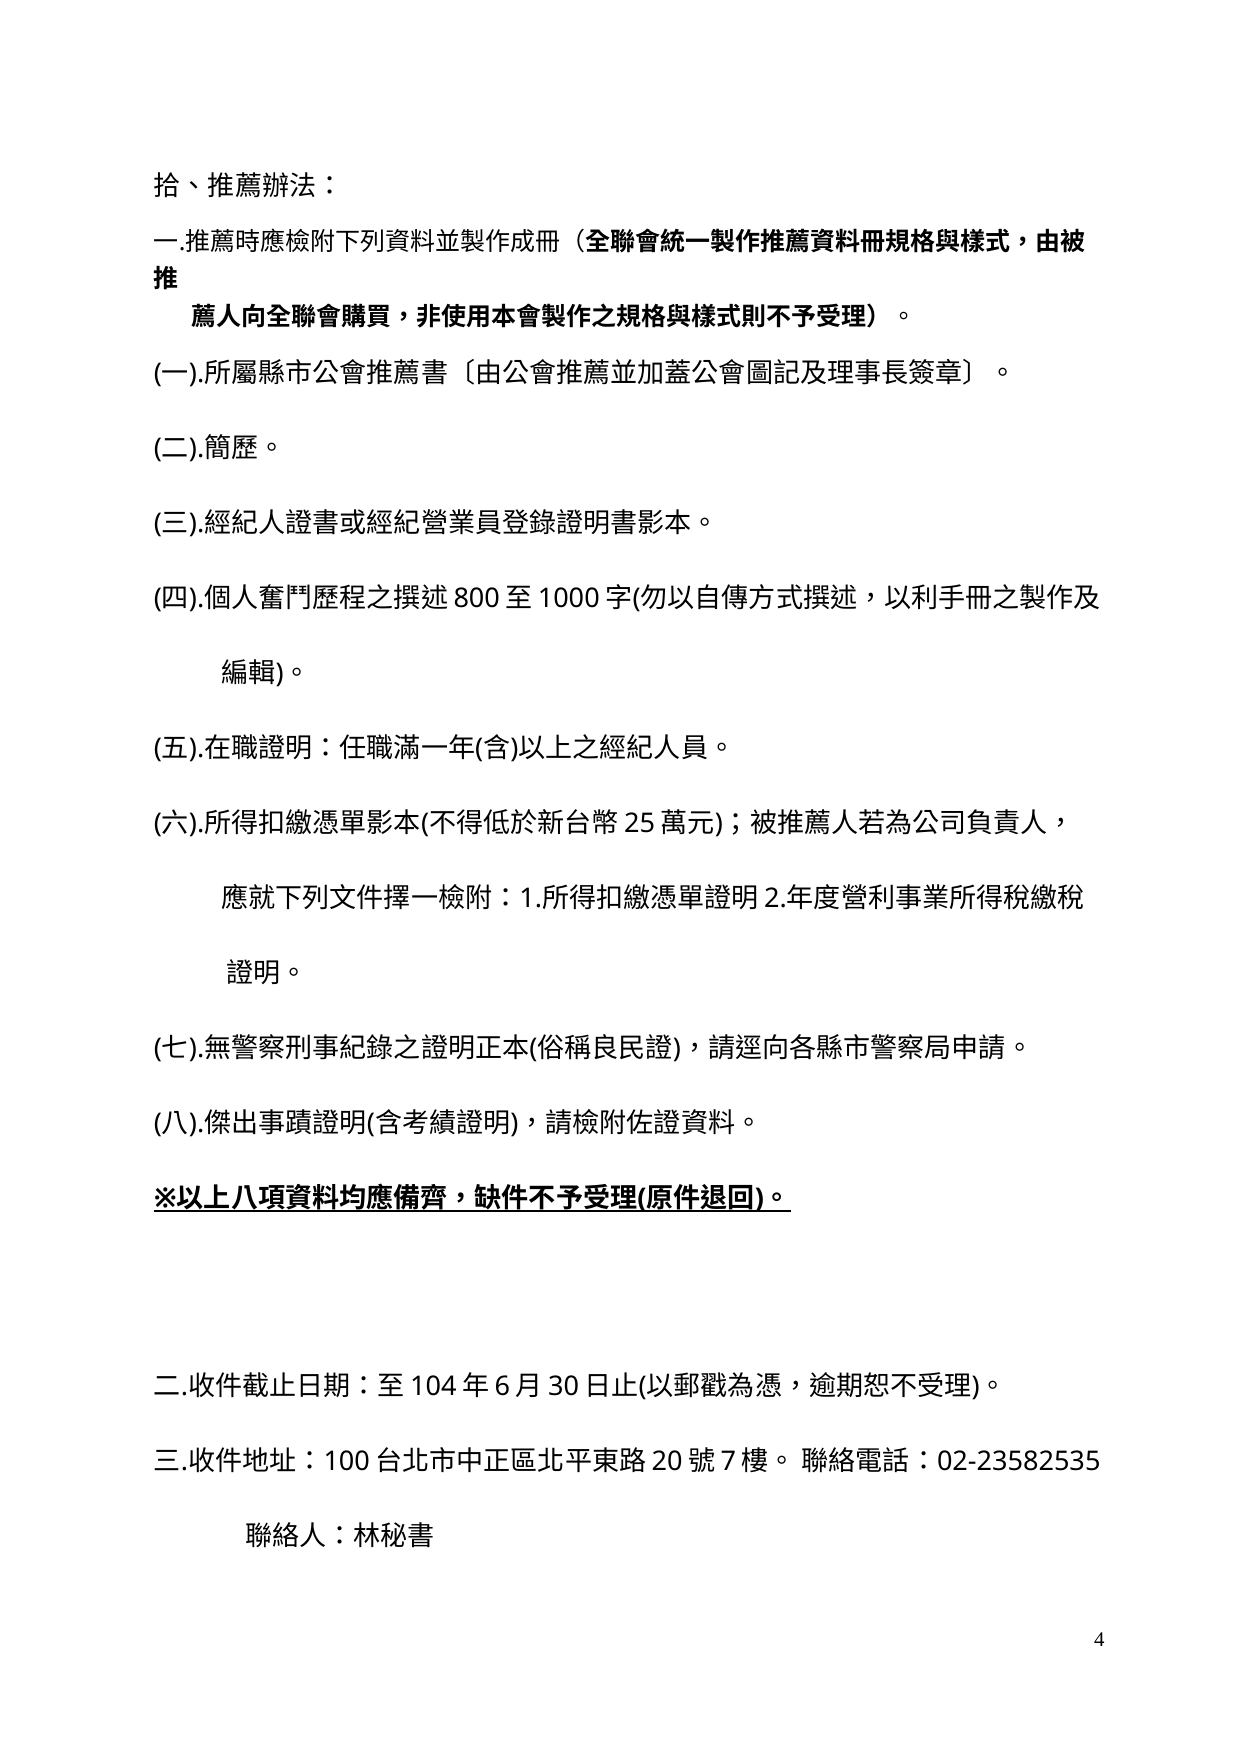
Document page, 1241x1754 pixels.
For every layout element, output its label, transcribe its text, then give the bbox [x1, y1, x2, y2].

text 應就下列文件擇一檢附：1.所得扣繳憑單證明2.年度營利事業所得稅繳稅 [153, 858, 1104, 933]
text (八).傑出事蹟證明(含考績證明)，請檢附佐證資料。 [153, 1083, 1104, 1158]
text 編輯)。 (五).在職證明：任職滿一年(含)以上之經紀人員。 (六).所得扣繳憑單影本(不得低於新台幤25萬元)；被推薦人若為公司負責人， [153, 633, 1104, 858]
text 二.收件截止日期：至104年6月30日止(以郵戳為憑，逾期恕不受理)。 三.收件地址：100台北市中正區北平東路20號7樓。 聯絡電話：02-23582535 [153, 1308, 1104, 1496]
text 聯絡人：林秘書 [153, 1496, 1104, 1608]
text 薦人向全聯會購買，非使用本會製作之規格與樣式則不予受理）。 [153, 296, 1104, 333]
text ※以上八項資料均應備齊，缺件不予受理(原件退回)。 [153, 1158, 1104, 1233]
text 證明。 (七).無警察刑事紀錄之證明正本(俗稱良民證)，請逕向各縣市警察局申請。 [153, 933, 1104, 1083]
text 拾、推薦辦法： 一.推薦時應檢附下列資料並製作成冊（全聯會統一製作推薦資料冊規格與樣式，由被推 [153, 146, 1104, 296]
text (一).所屬縣市公會推薦書〔由公會推薦並加蓋公會圖記及理事長簽章〕。 (二).簡歷。 (三).經紀人證書或經紀營業員登錄證明書影本。 (四).個人奮鬥歷程之撰述800至1000字(勿以自傳方式撰述，以利手冊之製作及 [153, 333, 1104, 633]
